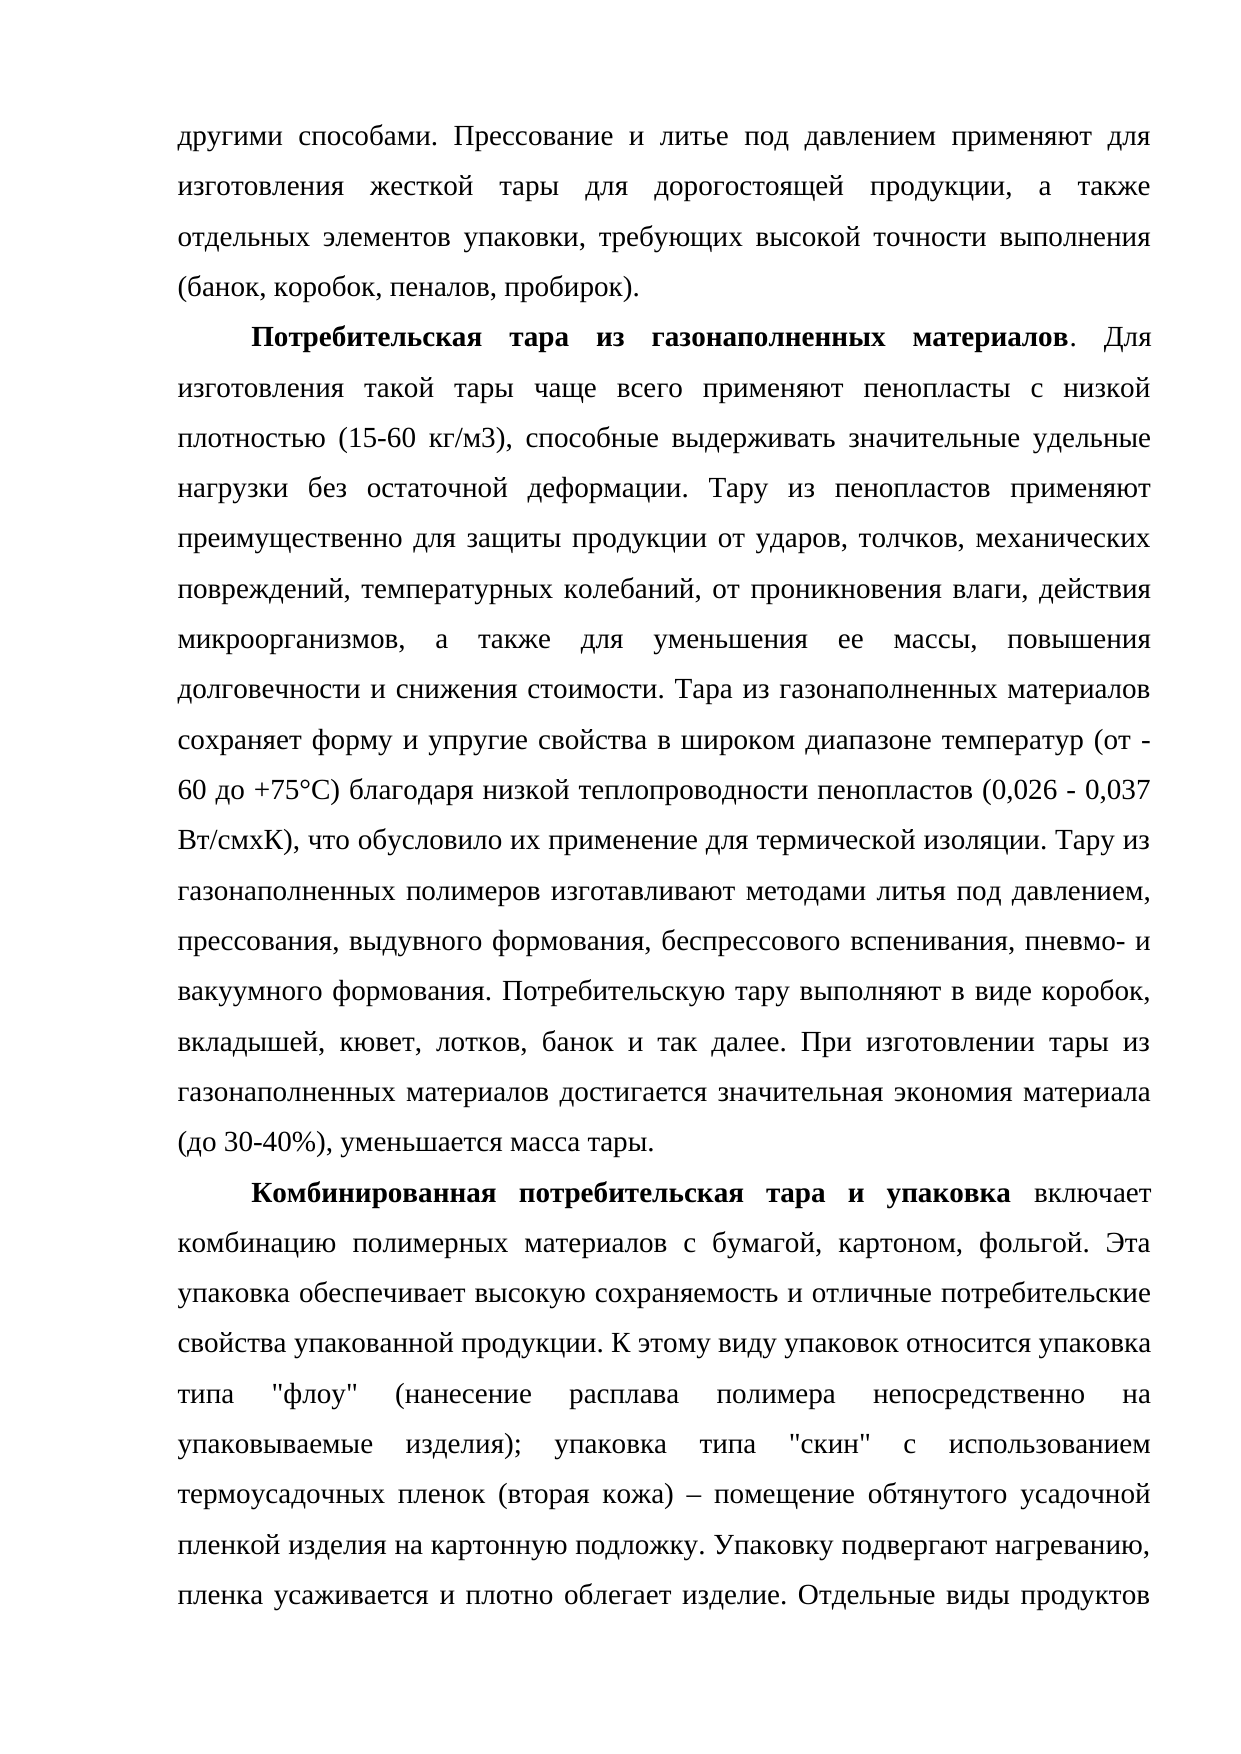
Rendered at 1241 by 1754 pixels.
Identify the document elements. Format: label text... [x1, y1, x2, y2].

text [177, 1175, 1152, 1611]
text Потребительская тара из газонаполненных материалов. Для изготовления такой тары чаще всего применяют пенопласты с низкой плотностью (15-60 кг/м3), способные выдерживать значительные удельные нагрузки без остаточной деформации. Тару из пенопластов применяют преимущественно для защиты продукции от ударов, толчков, механических повреждений, температурных колебаний, от проникновения влаги, действия микроорганизмов, а также для уменьшения ее массы, повышения долговечности и снижения стоимости. Тара из газонаполненных материалов сохраняет форму и упругие свойства в широком диапазоне температур (от -60 до +75°С) благодаря низкой теплопроводности пенопластов (0,026 - 0,037 Вт/смхК), что обусловило их применение для термической изоляции. Тару из газонаполненных полимеров изготавливают методами литья под давлением, прессования, выдувного формования, беспрессового вспенивания, пневмо- и вакуумного формования. Потребительскую тару выполняют в виде коробок, вкладышей, кювет, лотков, банок и так далее. При изготовлении тары из газонаполненных материалов достигается значительная экономия материала (до 30-40%), уменьшается масса тары. [177, 319, 1152, 1158]
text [177, 118, 1152, 303]
